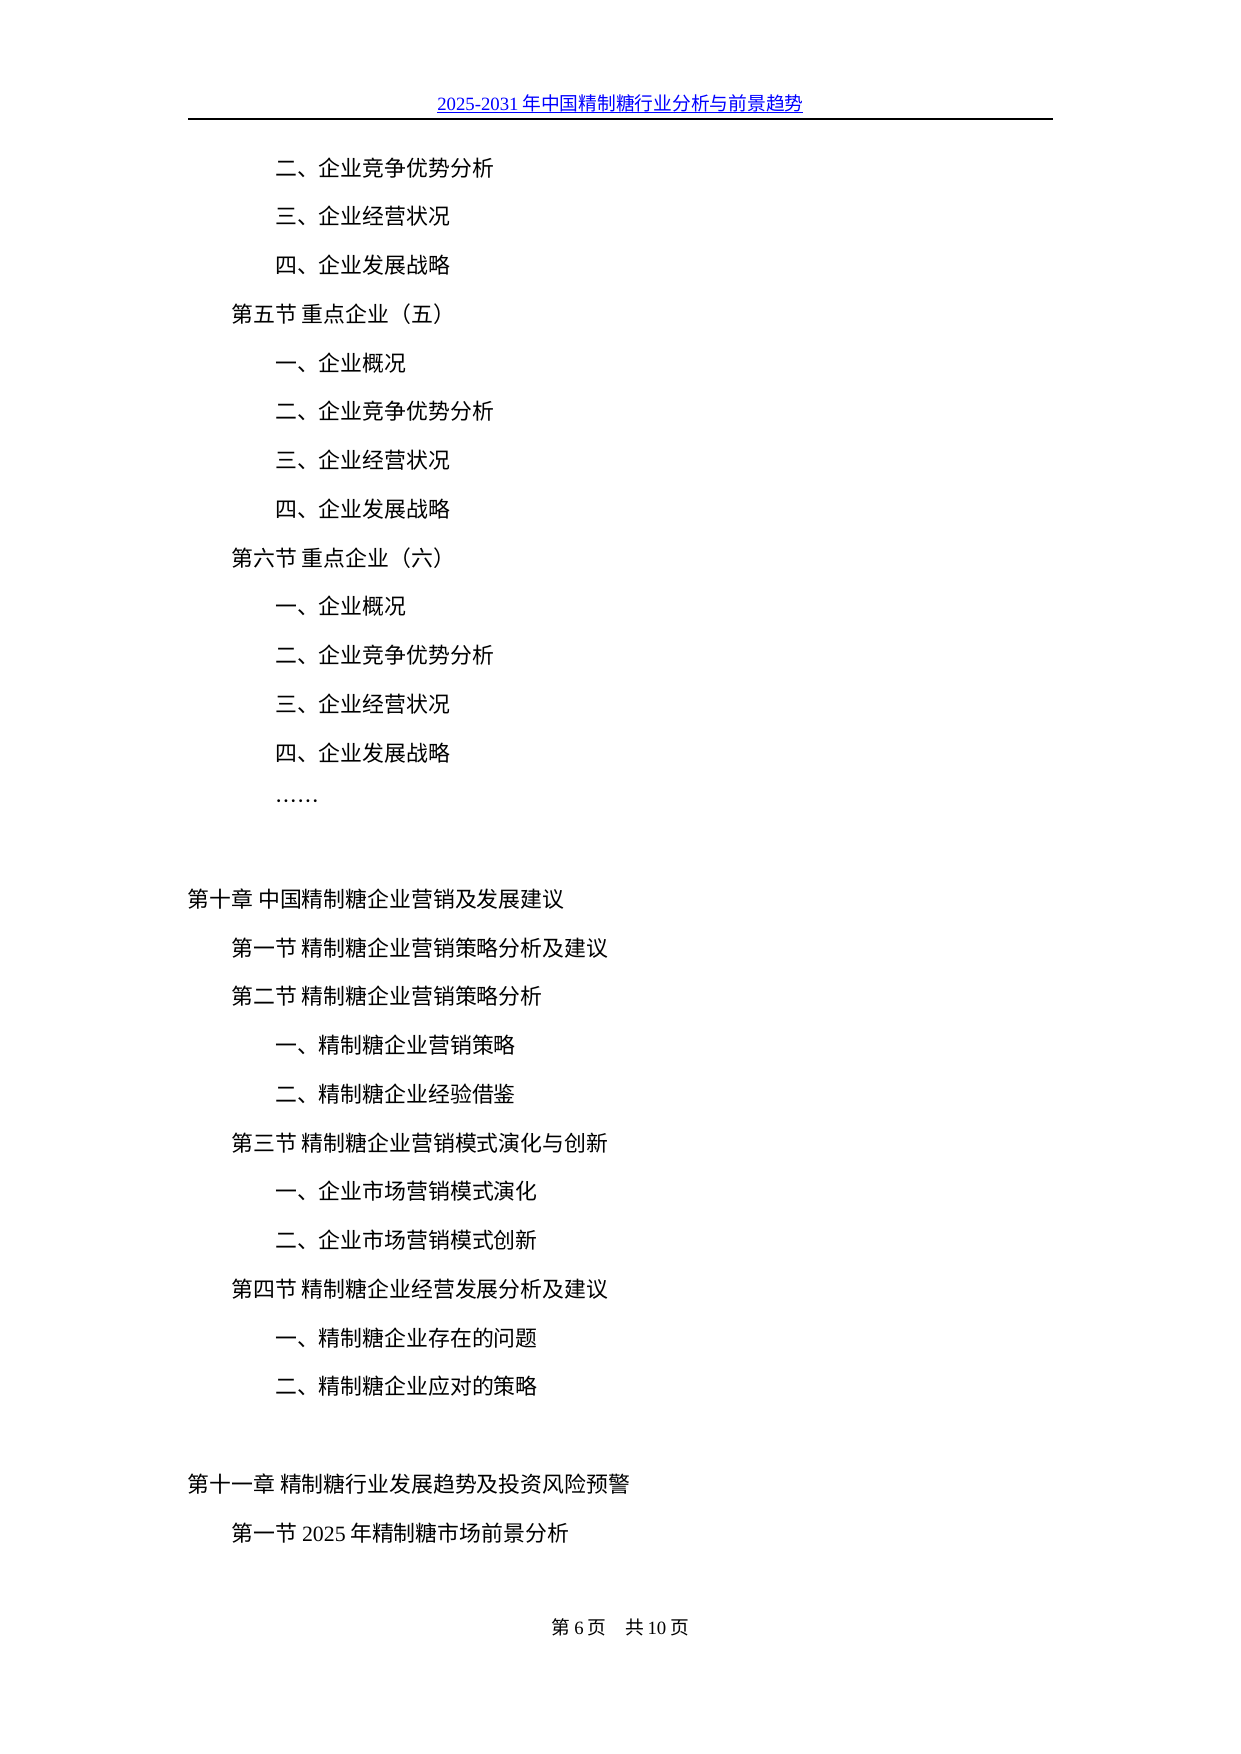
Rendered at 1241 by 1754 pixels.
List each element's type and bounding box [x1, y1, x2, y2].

text [187, 150, 1053, 1548]
